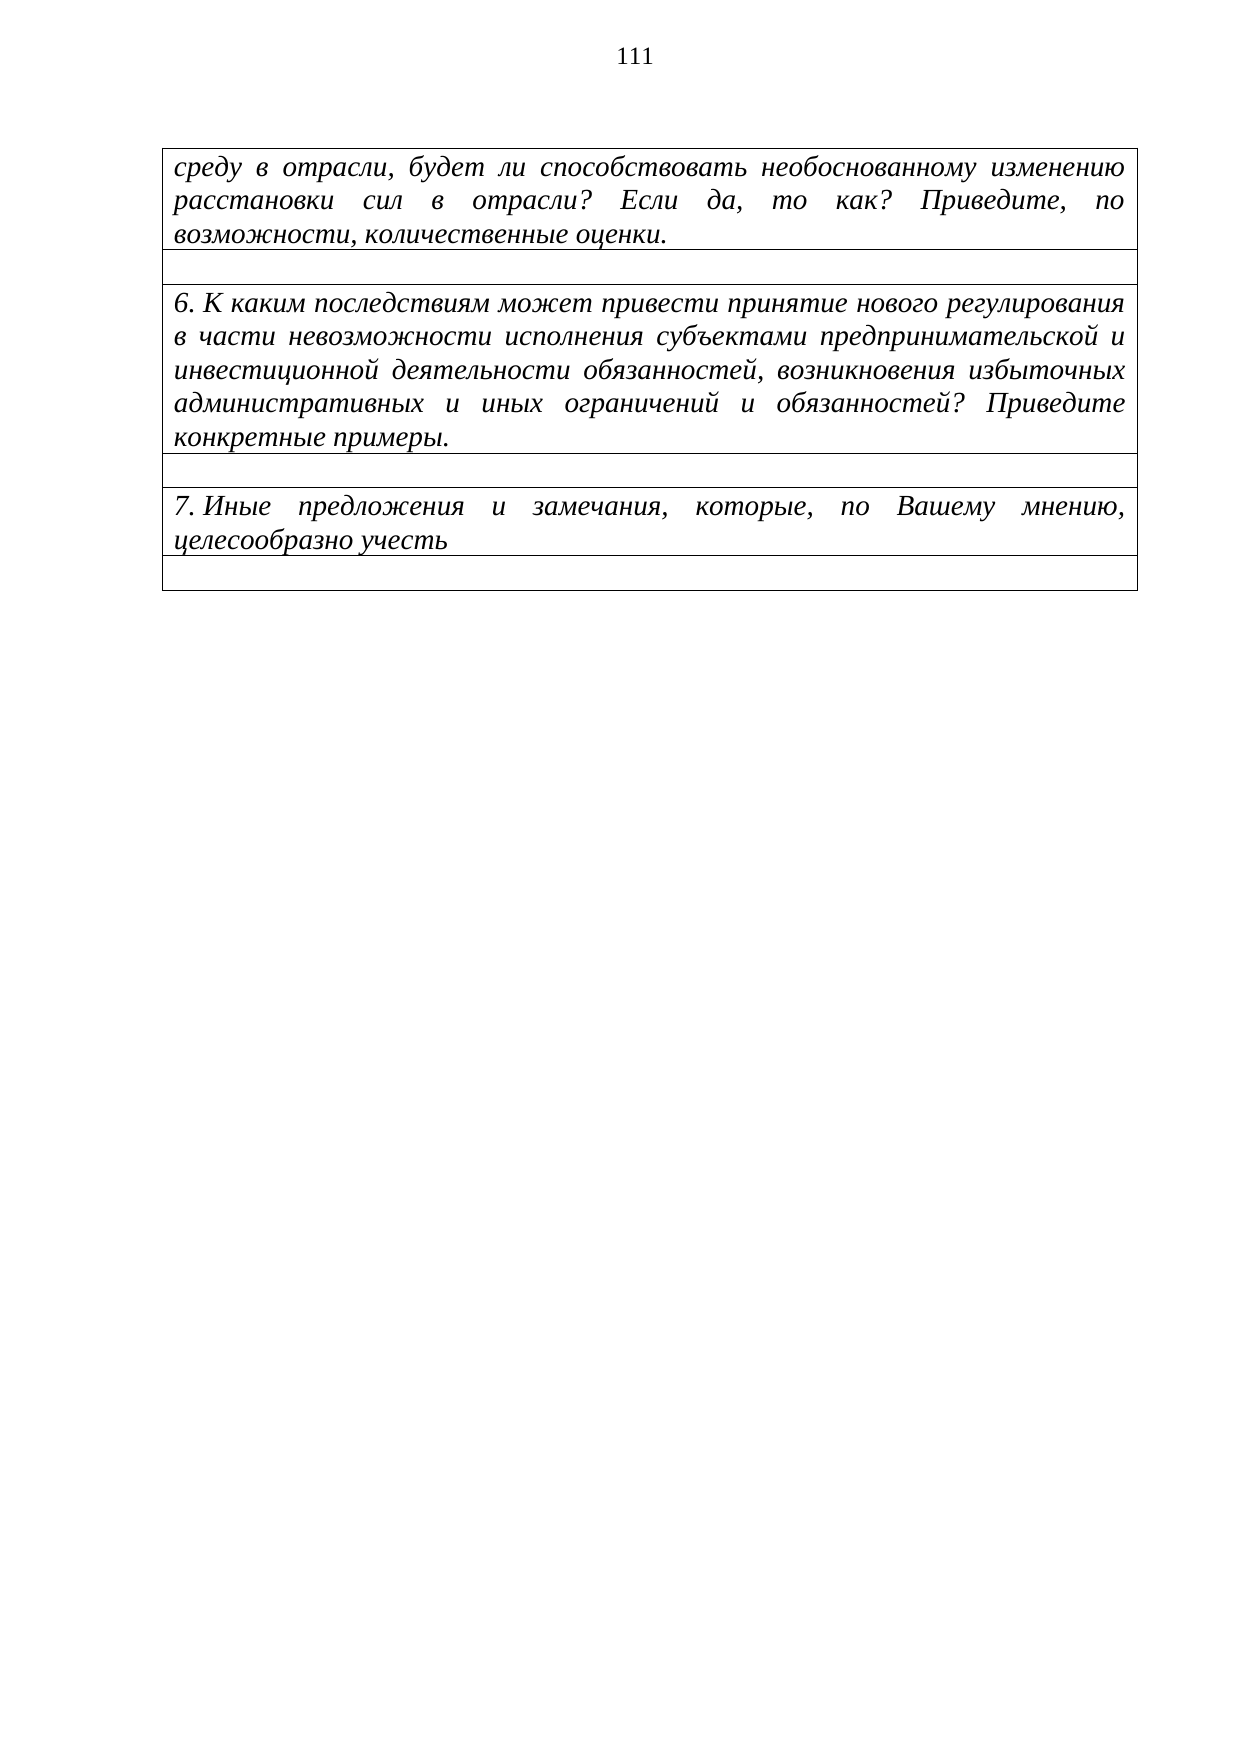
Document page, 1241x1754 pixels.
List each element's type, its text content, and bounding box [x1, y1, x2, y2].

table_cell [163, 454, 1137, 487]
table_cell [163, 149, 1137, 249]
table_cell 6. К каким последствиям может привести принятие нового регулирования в части невозможности исполнения субъектами предпринимательской и инвестиционной деятельности обязанностей, возникновения избыточных административных и иных ограничений и обязанностей? Приведите конкретные примеры. [163, 285, 1137, 453]
table_cell [163, 250, 1137, 284]
table_cell 7. Иные предложения и замечания, которые, по Вашему мнению, целесообразно учесть [163, 488, 1137, 555]
table_cell [163, 556, 1137, 590]
